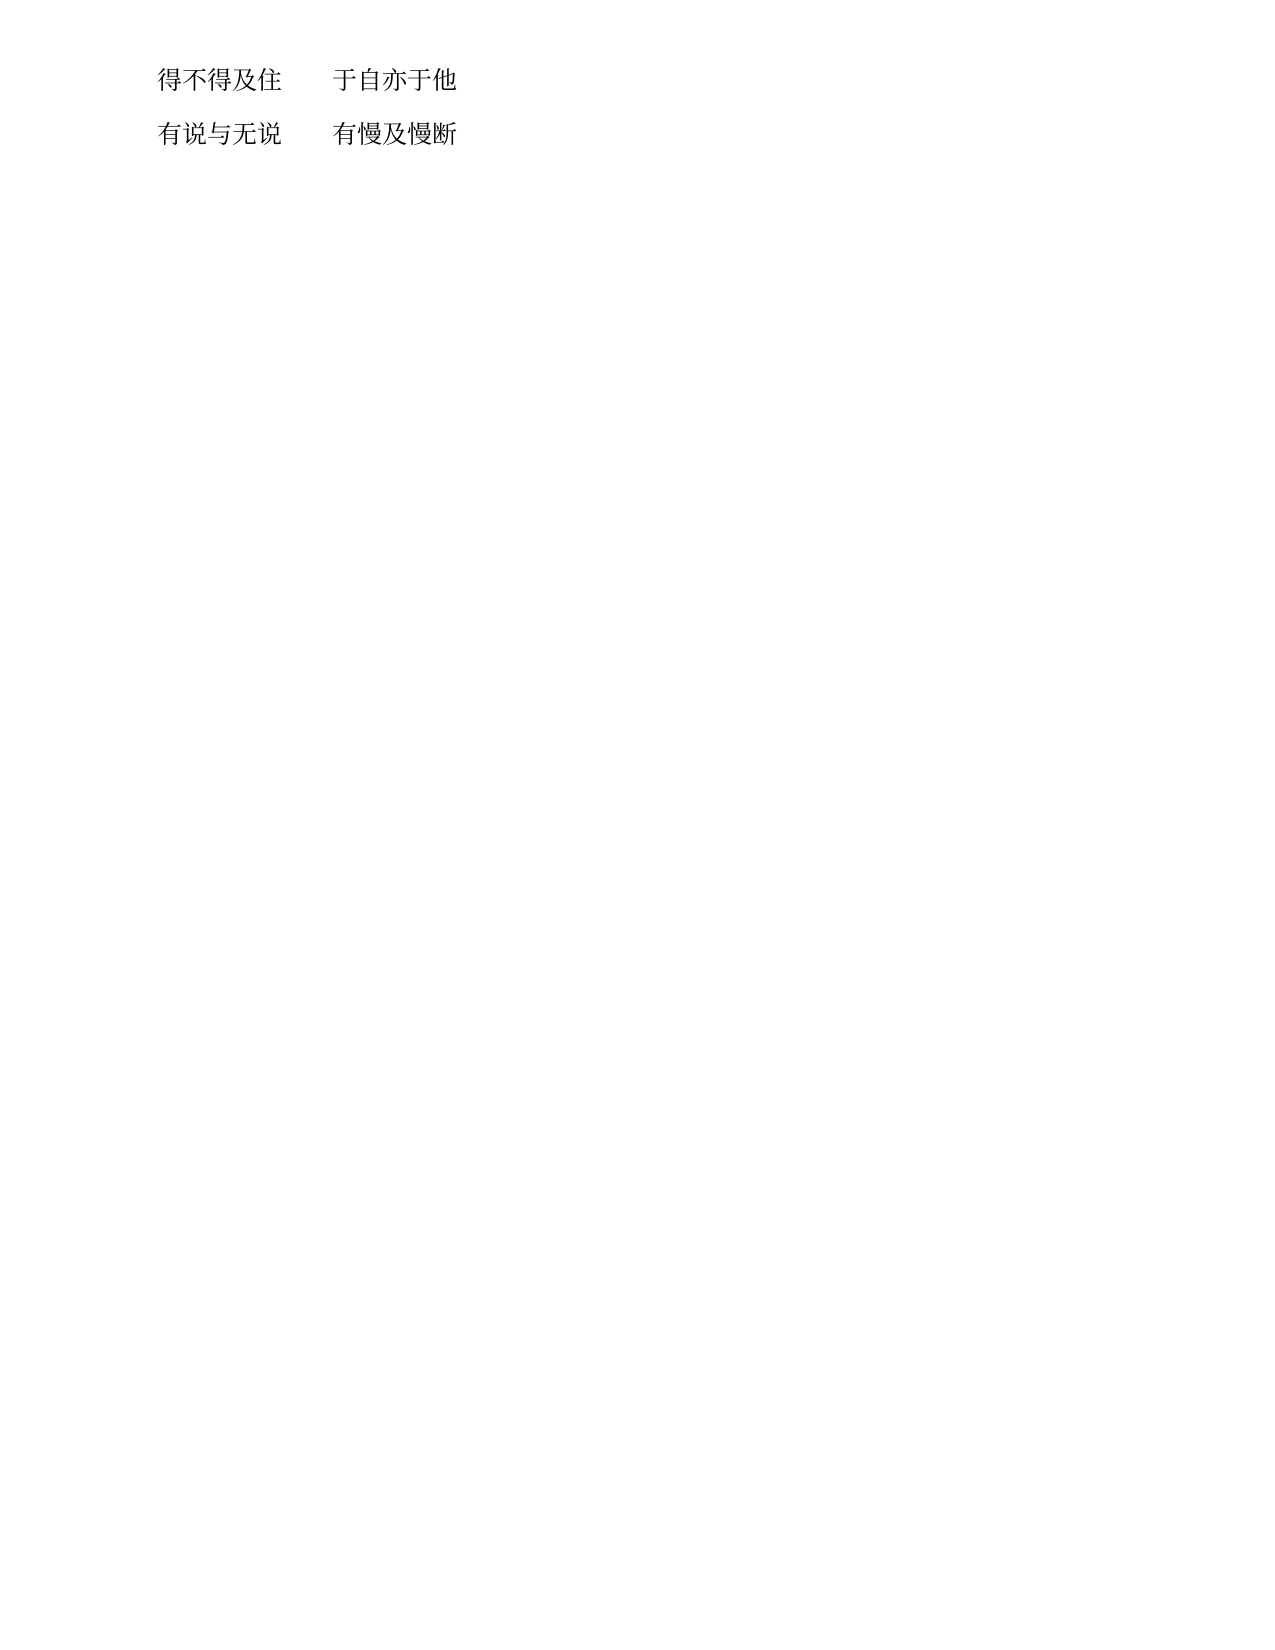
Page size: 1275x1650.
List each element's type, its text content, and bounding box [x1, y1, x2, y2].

text 得不得及住 于自亦于他有说与无说 有慢及慢断 [157, 60, 458, 151]
